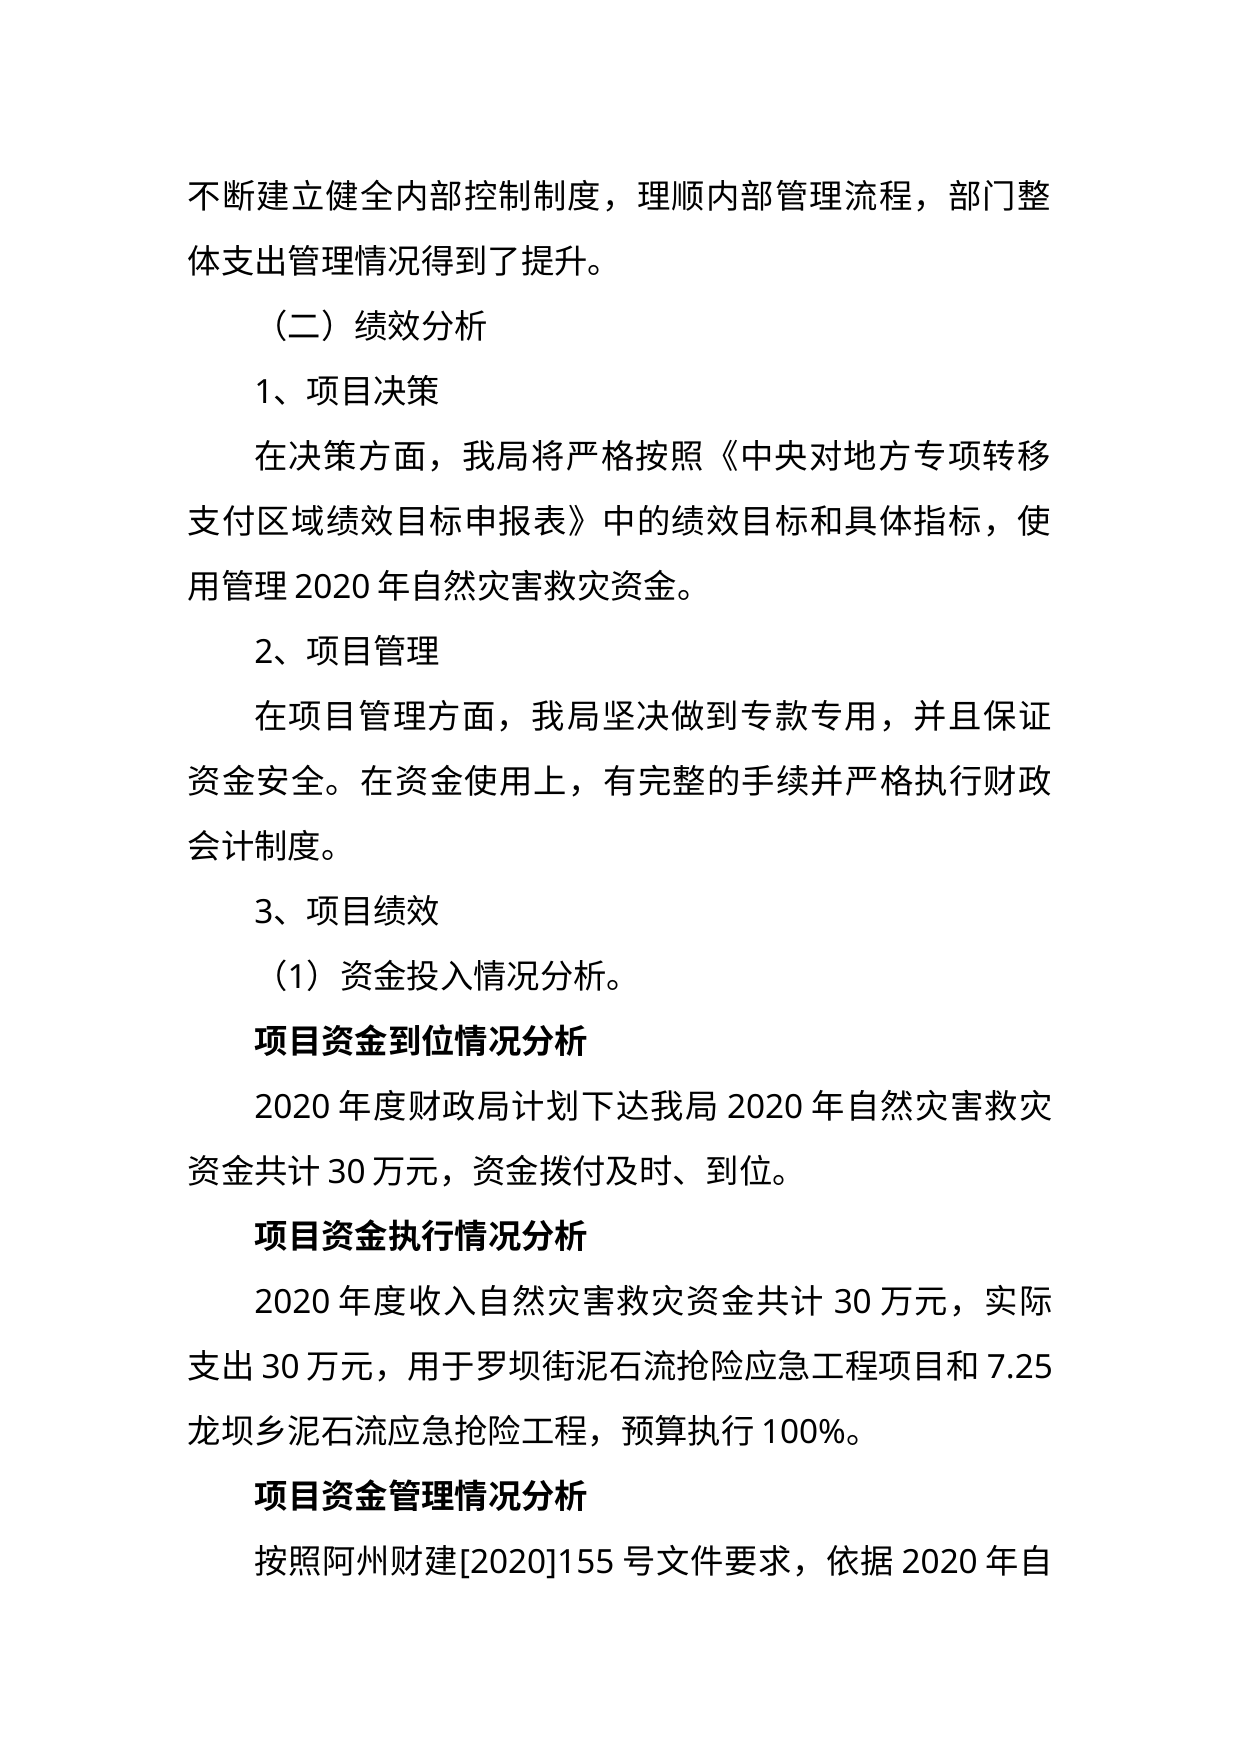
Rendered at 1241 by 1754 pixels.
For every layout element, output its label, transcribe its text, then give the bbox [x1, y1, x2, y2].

text 2、项目管理 [187, 617, 1053, 682]
text 项目资金到位情况分析 [187, 1007, 1053, 1072]
text 3、项目绩效 [187, 877, 1053, 942]
text 项目资金管理情况分析 [187, 1462, 1053, 1527]
text （1）资金投入情况分析。 [187, 942, 1053, 1007]
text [187, 162, 1053, 292]
text 项目资金执行情况分析 [187, 1202, 1053, 1267]
text 2020年度财政局计划下达我局2020年自然灾害救灾资金共计30万元，资金拨付及时、到位。 [187, 1072, 1053, 1202]
text 在项目管理方面，我局坚决做到专款专用，并且保证资金安全。在资金使用上，有完整的手续并严格执行财政会计制度。 [187, 682, 1053, 877]
text 1、项目决策 [187, 357, 1053, 422]
text （二）绩效分析 [187, 292, 1053, 357]
text 2020年度收入自然灾害救灾资金共计30万元，实际支出30万元，用于罗坝街泥石流抢险应急工程项目和7.25龙坝乡泥石流应急抢险工程，预算执行100%。 [187, 1267, 1053, 1462]
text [187, 1527, 1053, 1592]
text 在决策方面，我局将严格按照《中央对地方专项转移支付区域绩效目标申报表》中的绩效目标和具体指标，使用管理2020年自然灾害救灾资金。 [187, 422, 1053, 617]
